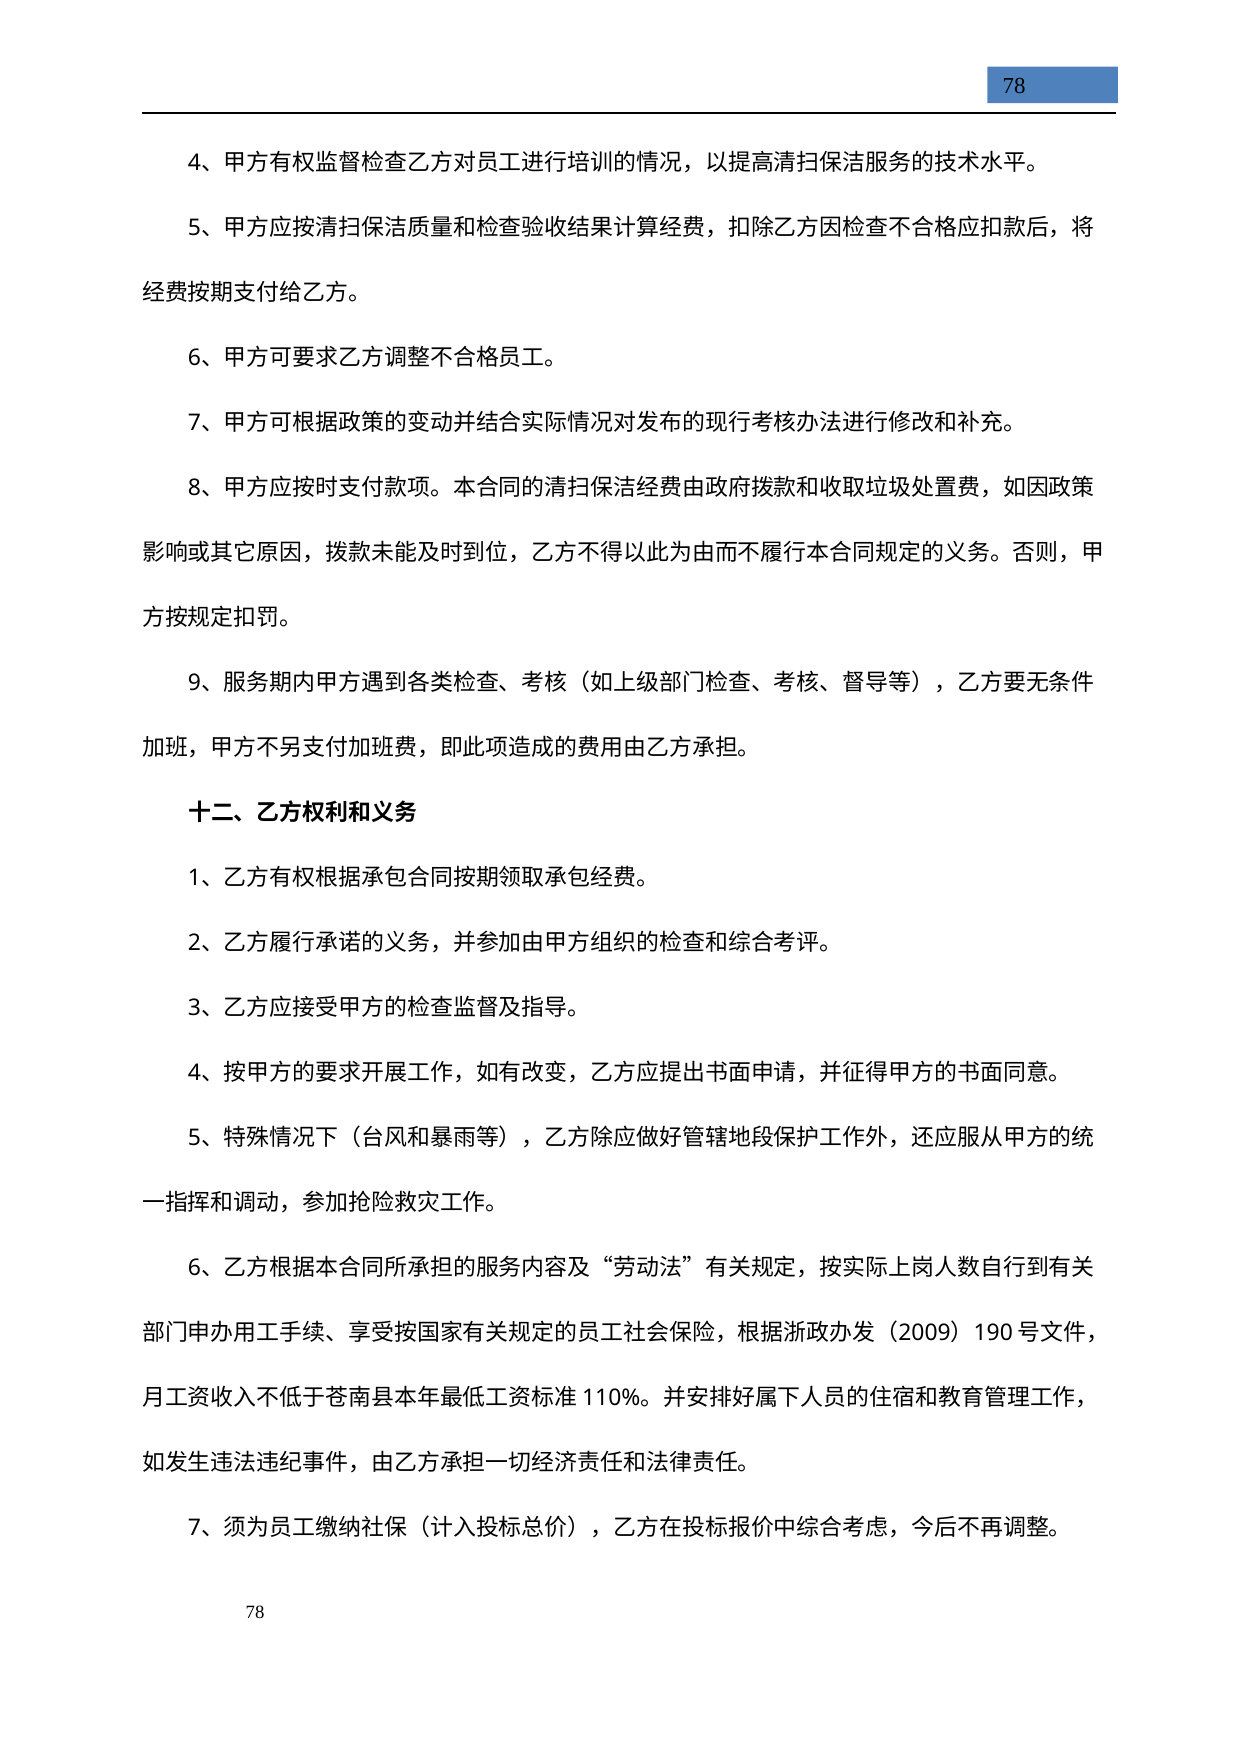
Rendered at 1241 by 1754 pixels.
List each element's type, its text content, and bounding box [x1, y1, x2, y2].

text 2、乙方履行承诺的义务，并参加由甲方组织的检查和综合考评。 [142, 908, 1116, 973]
text 十二、乙方权利和义务 [142, 778, 1116, 843]
text 4、按甲方的要求开展工作，如有改变，乙方应提出书面申请，并征得甲方的书面同意。 [142, 1038, 1116, 1103]
text 3、乙方应接受甲方的检查监督及指导。 [142, 973, 1116, 1038]
text 7、须为员工缴纳社保（计入投标总价），乙方在投标报价中综合考虑，今后不再调整。 [142, 1493, 1116, 1558]
text 5、特殊情况下（台风和暴雨等），乙方除应做好管辖地段保护工作外，还应服从甲方的统一指挥和调动，参加抢险救灾工作。 [142, 1103, 1116, 1233]
text 1、乙方有权根据承包合同按期领取承包经费。 [142, 843, 1116, 908]
text 5、甲方应按清扫保洁质量和检查验收结果计算经费，扣除乙方因检查不合格应扣款后，将经费按期支付给乙方。 [142, 193, 1116, 323]
text 6、甲方可要求乙方调整不合格员工。 [142, 323, 1116, 388]
text 9、服务期内甲方遇到各类检查、考核（如上级部门检查、考核、督导等），乙方要无条件加班，甲方不另支付加班费，即此项造成的费用由乙方承担。 [142, 648, 1116, 778]
text 6、乙方根据本合同所承担的服务内容及“劳动法”有关规定，按实际上岗人数自行到有关部门申办用工手续、享受按国家有关规定的员工社会保险，根据浙政办发（2009）190号文件，月工资收入不低于苍南县本年最低工资标准110%。并安排好属下人员的住宿和教育管理工作，如发生违法违纪事件，由乙方承担一切经济责任和法律责任。 [142, 1233, 1116, 1493]
text 7、甲方可根据政策的变动并结合实际情况对发布的现行考核办法进行修改和补充。 [142, 388, 1116, 453]
text 4、甲方有权监督检查乙方对员工进行培训的情况，以提高清扫保洁服务的技术水平。 [142, 128, 1116, 193]
text 8、甲方应按时支付款项。本合同的清扫保洁经费由政府拨款和收取垃圾处置费，如因政策影响或其它原因，拨款未能及时到位，乙方不得以此为由而不履行本合同规定的义务。否则，甲方按规定扣罚。 [142, 453, 1116, 648]
